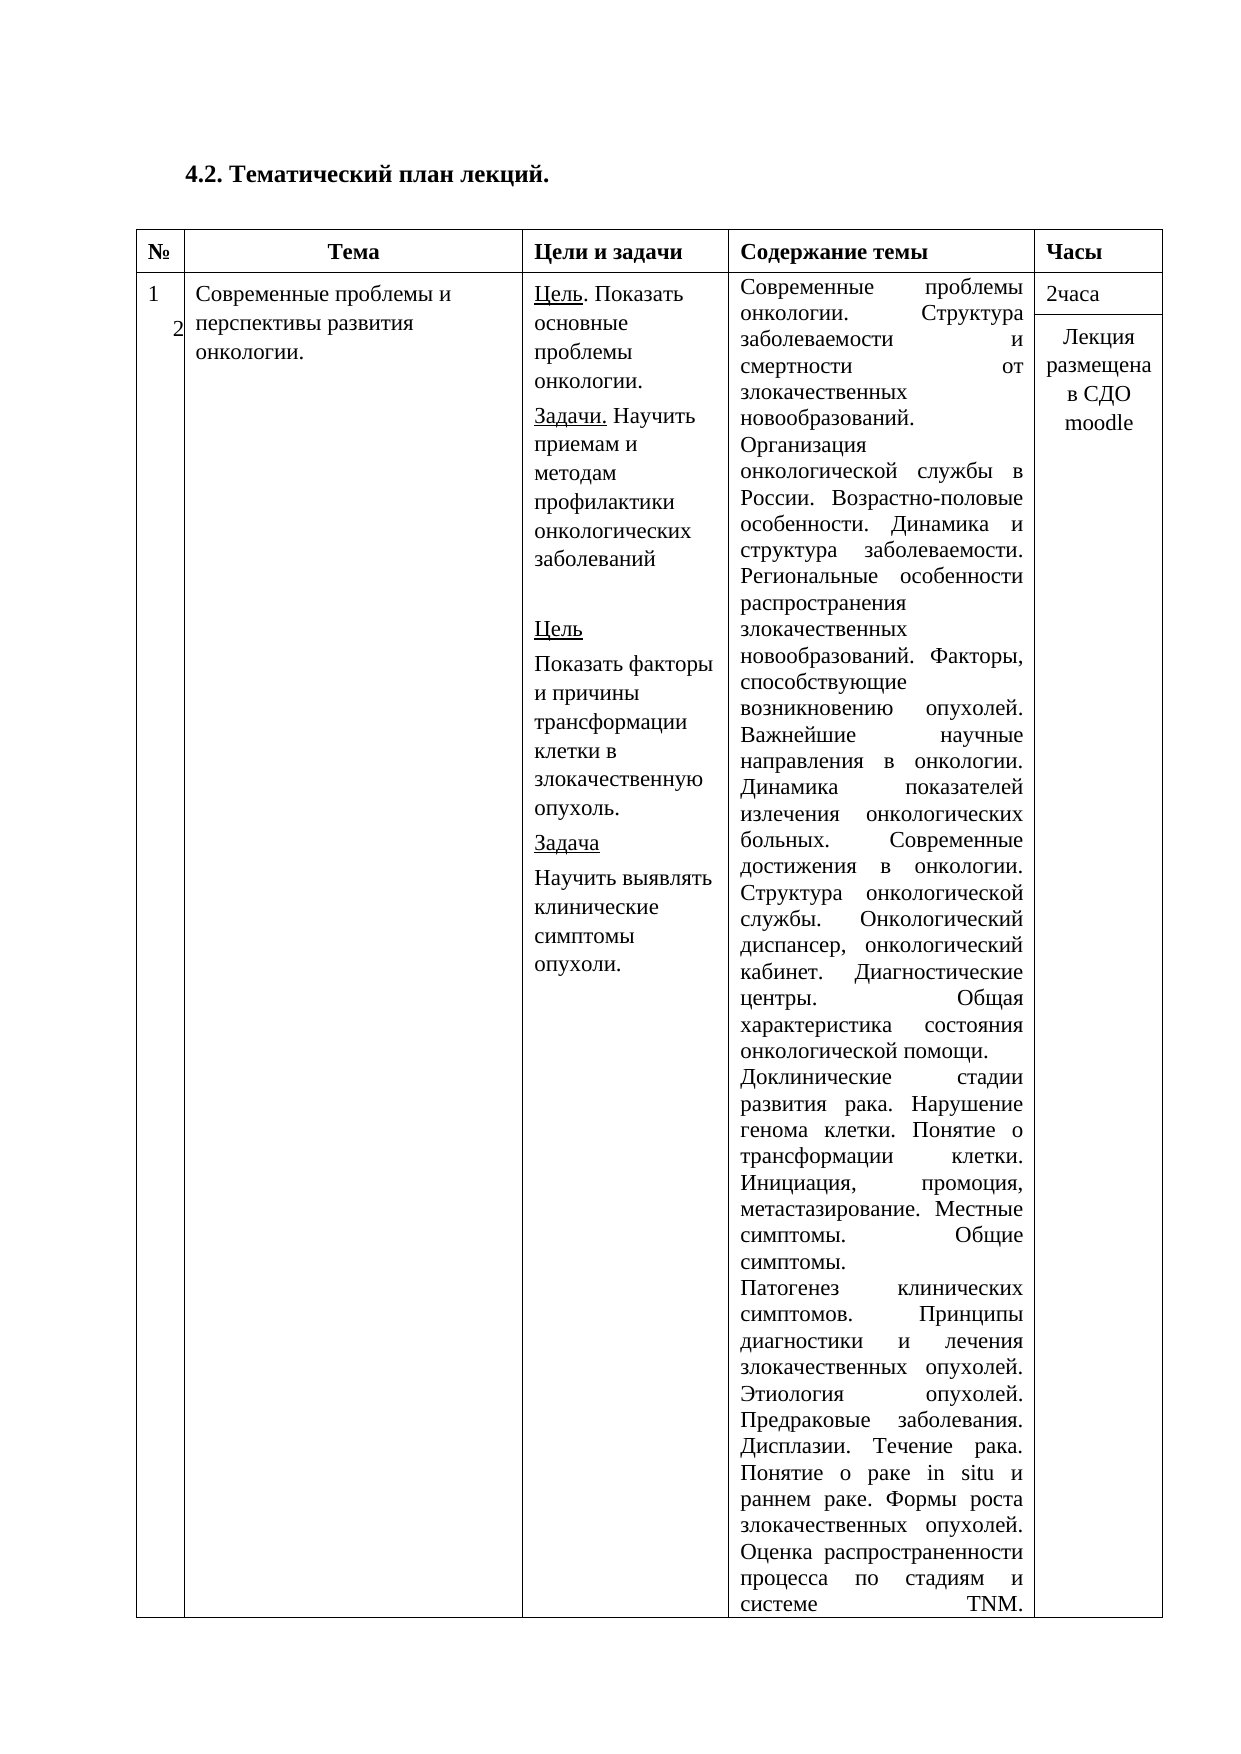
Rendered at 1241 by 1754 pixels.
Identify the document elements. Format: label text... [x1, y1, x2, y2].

table_cell 2часа [1035, 273, 1162, 314]
table_header Содержание темы [729, 230, 1034, 272]
table_cell Современные проблемы онкологии. Структура заболеваемости и смертности от злокачественных новообразований. Организация онкологической службы в России. Возрастно-половые особенности. Динамика и структура заболеваемости. Региональные особенности распространения злокачественных новообразований. Факторы, способствующие возникновению опухолей. Важнейшие научные направления в онкологии. Динамика показателей излечения онкологических больных. Современные достижения в онкологии. Структура онкологической службы. Онкологический диспансер, онкологический кабинет. Диагностические центры. Общая характеристика состояния онкологической помощи. Доклинические стадии развития рака. Нарушение генома клетки. Понятие о трансформации клетки. Инициация, промоция, метастазирование. Местные симптомы. Общие симптомы. Патогенез клинических симптомов. Принципы диагностики и лечения злокачественных опухолей. Этиология опухолей. Предраковые заболевания. Дисплазии. Течение рака. Понятие о раке in situ и раннем раке. Формы роста злокачественных опухолей. Оценка распространенности процесса по стадиям и системе TNM. Доклинический и клинический периоды развития рака. Патогенез симптомов злокачественных новообразований. Влияние предшествующих заболеваний и присоединившейся инфекции на клиническую картину рака. [729, 273, 1034, 1617]
table_cell Цель. Показать основные проблемы онкологии. Задачи. Научить приемам и методам профилактики онкологических заболеваний Цель Показать факторы и причины трансформации клетки в злокачественную опухоль. Задача Научить выявлять клинические симптомы опухоли. [523, 273, 728, 1617]
table_header Цели и задачи [523, 230, 728, 272]
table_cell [1035, 315, 1162, 1617]
table_header Часы [1035, 230, 1162, 272]
table_header № [137, 230, 184, 272]
table_header Тема [185, 230, 522, 272]
table_cell Современные проблемы и перспективы развития онкологии. [185, 273, 522, 1617]
list Тематический план лекций. [185, 159, 1152, 188]
table_cell 1 2 [137, 273, 184, 1617]
